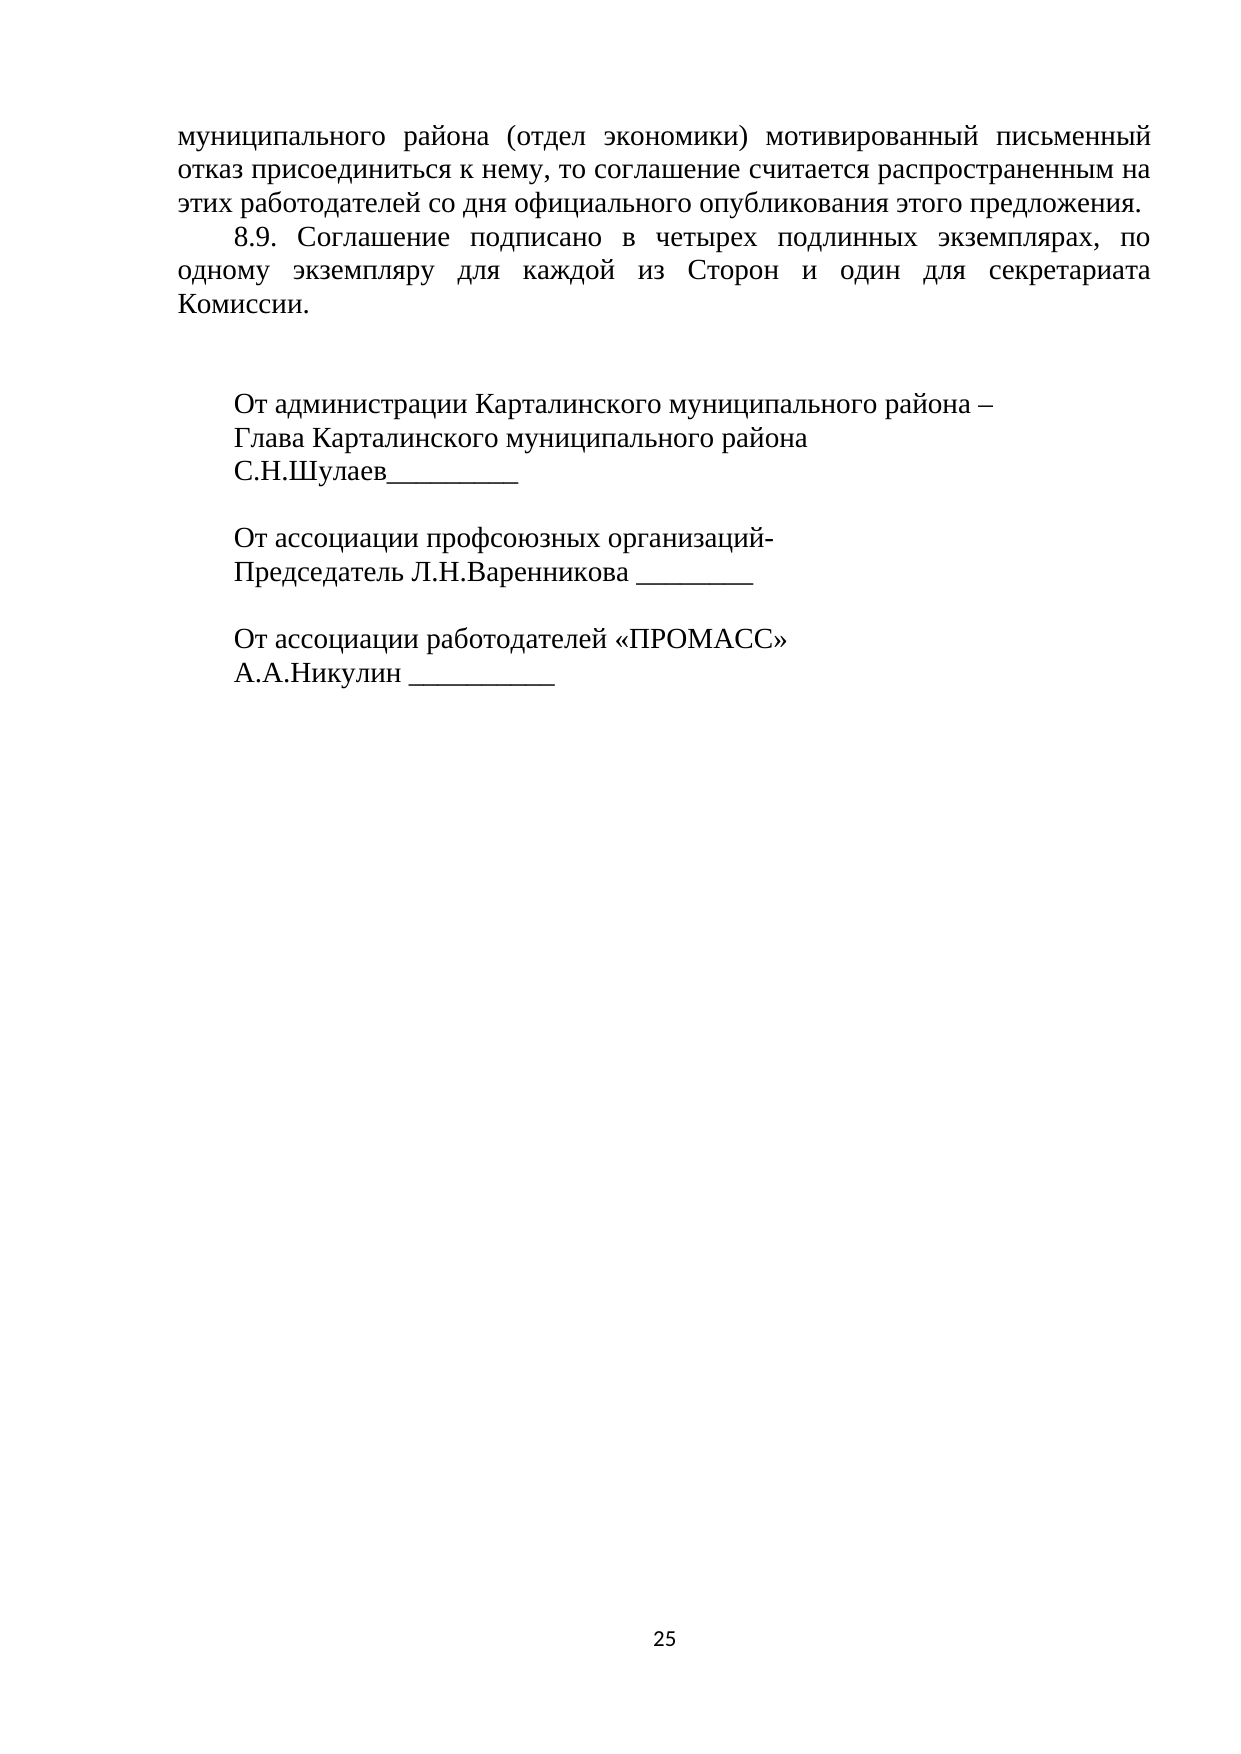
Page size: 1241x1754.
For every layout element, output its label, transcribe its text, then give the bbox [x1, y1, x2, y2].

text От администрации Карталинского муниципального района – [177, 386, 1152, 420]
text Глава Карталинского муниципального района [177, 420, 1152, 453]
text От ассоциации профсоюзных организаций- [177, 521, 1152, 554]
text 8.9. Соглашение подписано в четырех подлинных экземплярах, по одному экземпляру для каждой из Сторон и один для секретариата Комиссии. [177, 219, 1152, 319]
text А.А.Никулин __________ [177, 655, 1152, 688]
text От ассоциации работодателей «ПРОМАСС» [177, 621, 1152, 655]
text Председатель Л.Н.Варенникова ________ [177, 554, 1152, 588]
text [177, 118, 1152, 219]
text С.Н.Шулаев_________ [177, 453, 1152, 487]
